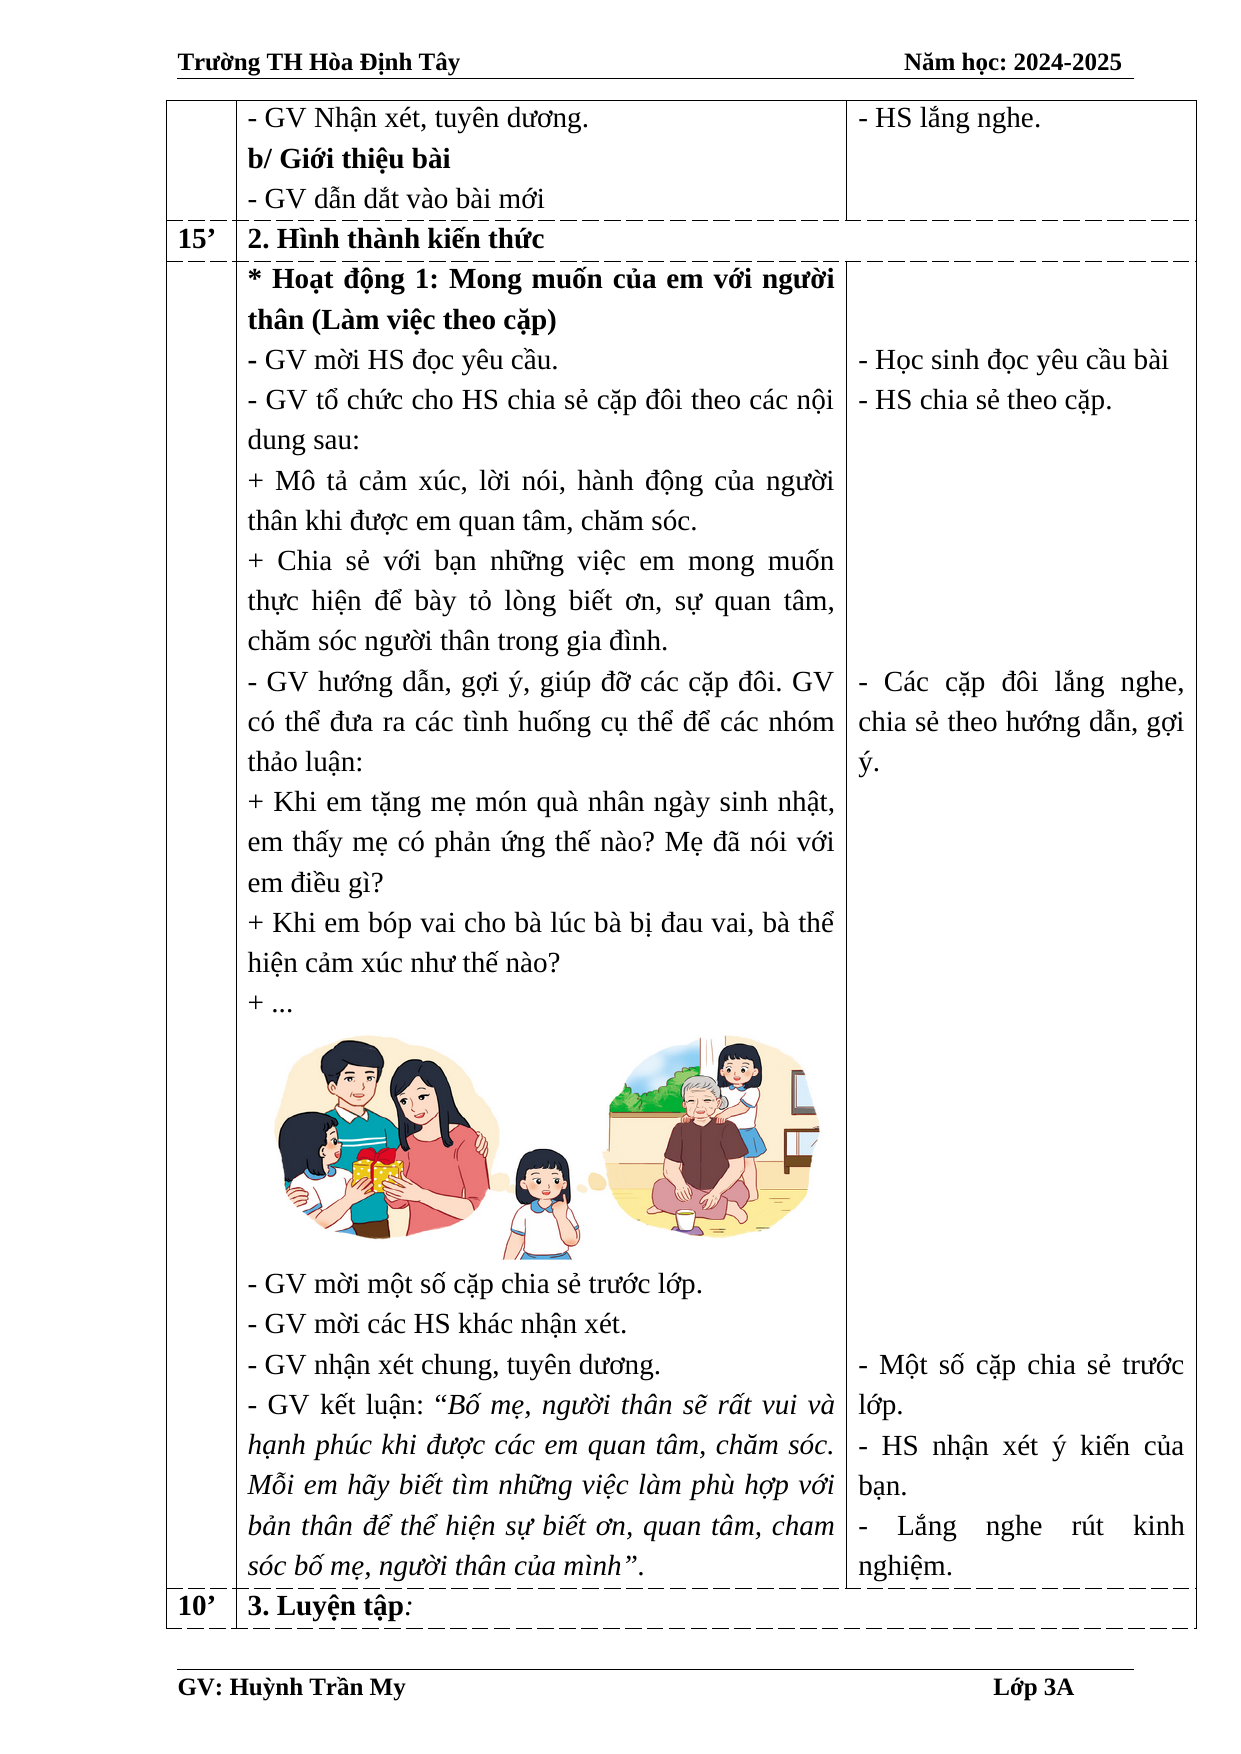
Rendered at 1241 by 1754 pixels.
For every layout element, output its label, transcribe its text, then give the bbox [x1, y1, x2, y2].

table_cell 10’ [167, 1588, 236, 1628]
picture [247, 1025, 829, 1261]
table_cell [237, 101, 846, 220]
table_cell - Học sinh đọc yêu cầu bài - HS chia sẻ theo cặp. - Các cặp đôi lắng nghe, chia sẻ theo hướng dẫn, gợi ý. - Một số cặp chia sẻ trước lớp. - HS nhận xét ý kiến của bạn. - Lắng nghe rút kinh nghiệm. [847, 261, 1196, 1587]
table_cell 3. Luyện tập: [237, 1588, 1196, 1628]
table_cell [847, 101, 1196, 220]
table_cell [167, 101, 236, 220]
table_cell 2. Hình thành kiến thức [237, 220, 1196, 261]
table_cell [167, 261, 236, 1587]
table_cell 15’ [167, 220, 236, 261]
table_cell * Hoạt động 1: Mong muốn của em với người thân (Làm việc theo cặp) - GV mời HS đọc yêu cầu. - GV tổ chức cho HS chia sẻ cặp đôi theo các nội dung sau: + Mô tả cảm xúc, lời nói, hành động của người thân khi được em quan tâm, chăm sóc. + Chia sẻ với bạn những việc em mong muốn thực hiện để bày tỏ lòng biết ơn, sự quan tâm, chăm sóc người thân trong gia đình. - GV hướng dẫn, gợi ý, giúp đỡ các cặp đôi. GV có thể đưa ra các tình huống cụ thể để các nhóm thảo luận: + Khi em tặng mẹ món quà nhân ngày sinh nhật, em thấy mẹ có phản ứng thế nào? Mẹ đã nói với em điều gì? + Khi em bóp vai cho bà lúc bà bị đau vai, bà thể hiện cảm xúc như thế nào? + ... - GV mời một số cặp chia sẻ trước lớp. - GV mời các HS khác nhận xét. - GV nhận xét chung, tuyên dương. - GV kết luận: “Bố mẹ, người thân sẽ rất vui và hạnh phúc khi được các em quan tâm, chăm sóc. Mỗi em hãy biết tìm những việc làm phù hợp với bản thân để thể hiện sự biết ơn, quan tâm, cham sóc bố mẹ, người thân của mình”. [237, 261, 846, 1587]
